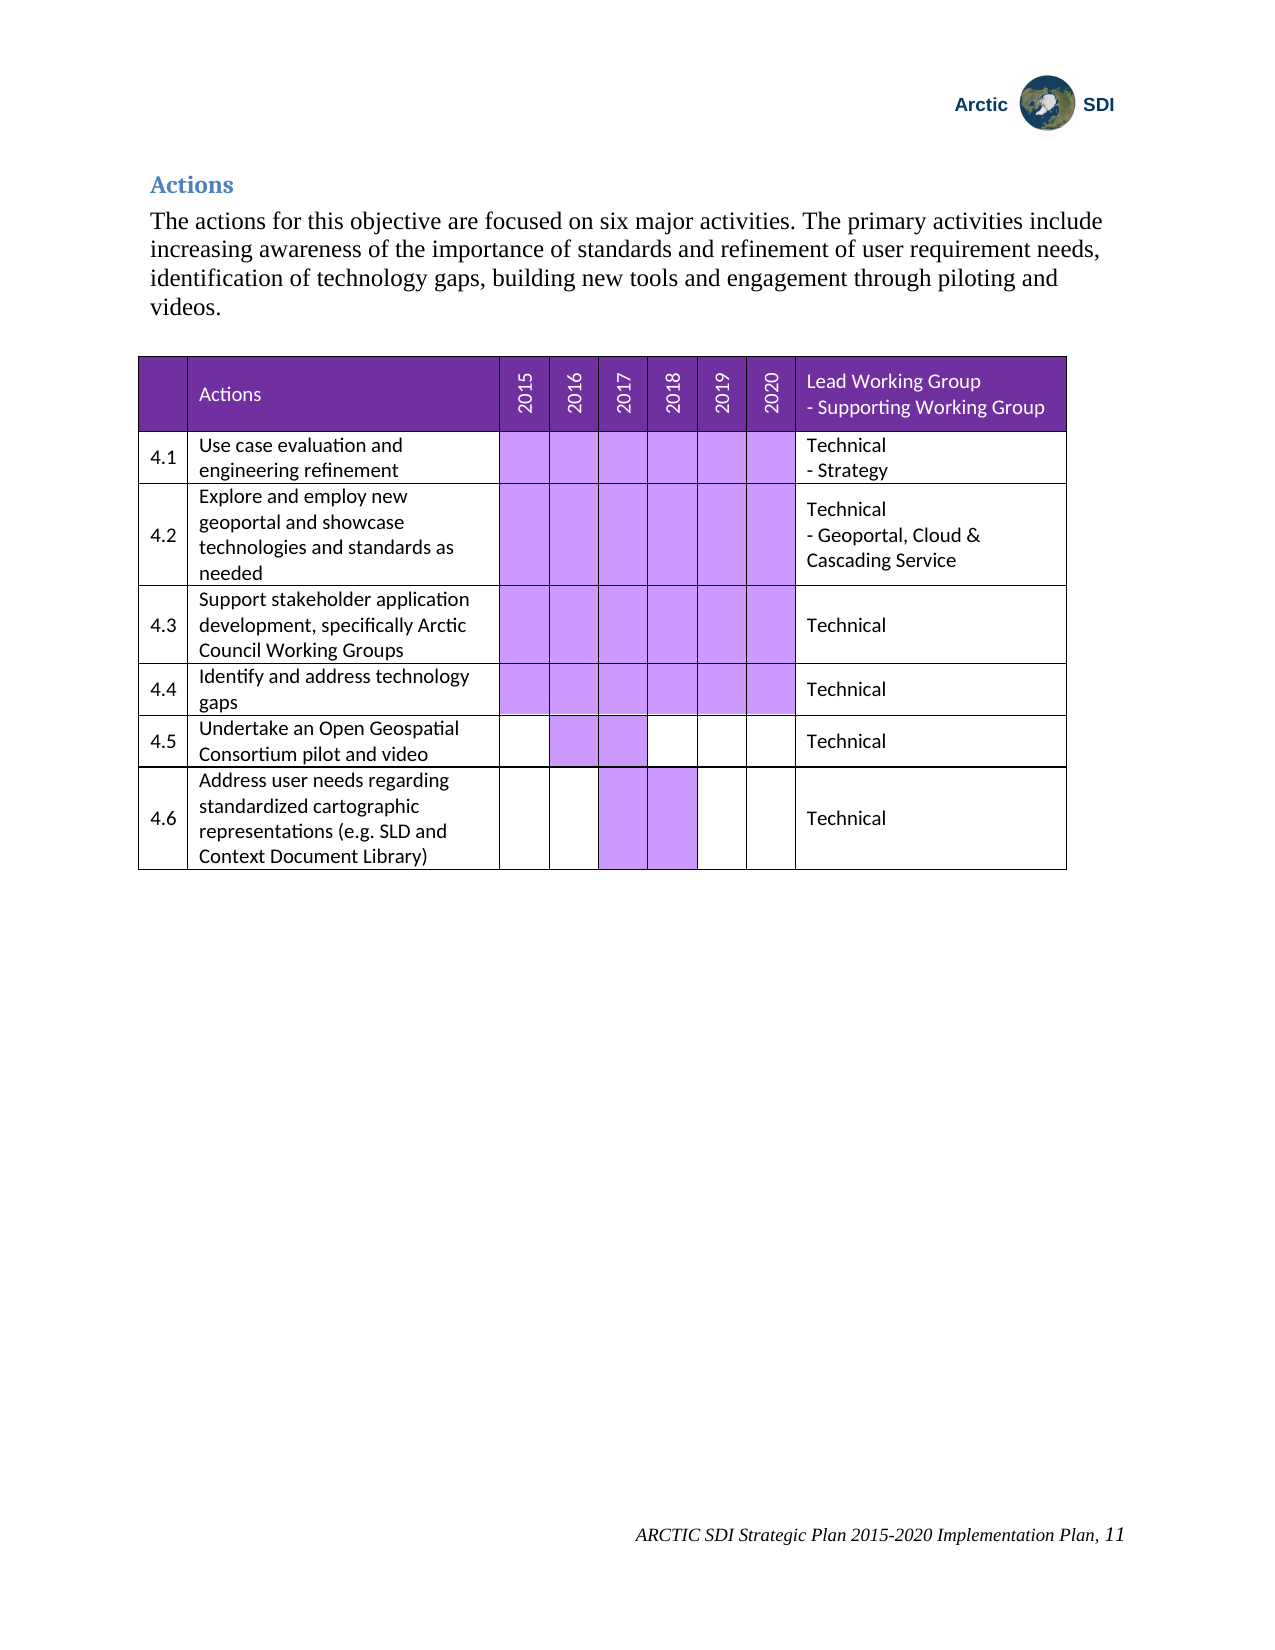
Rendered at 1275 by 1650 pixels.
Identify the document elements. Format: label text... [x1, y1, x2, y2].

table_cell [500, 768, 549, 869]
table_cell [747, 432, 795, 483]
table_header [139, 357, 187, 431]
table_cell 4.5 [139, 716, 187, 766]
table_cell [500, 586, 549, 663]
table_cell [550, 484, 598, 585]
table_cell [500, 716, 549, 766]
table_cell [747, 768, 795, 869]
table_cell 4.1 [139, 432, 187, 483]
table_cell Explore and employ new geoportal and showcase technologies and standards as needed [188, 484, 499, 585]
table_cell [648, 484, 697, 585]
table_header 2015 [500, 357, 549, 431]
table_header Lead Working Group - Supporting Working Group [796, 357, 1066, 431]
table_header Actions [188, 357, 499, 431]
table_cell [599, 484, 647, 585]
table_cell [550, 768, 598, 869]
table_header 2018 [648, 357, 697, 431]
table_header 2016 [550, 357, 598, 431]
table_cell 4.6 [139, 768, 187, 869]
table_cell [599, 716, 647, 766]
table_cell 4.2 [139, 484, 187, 585]
table_cell [500, 484, 549, 585]
table_cell Technical - Geoportal, Cloud & Cascading Service [796, 484, 1066, 585]
text The actions for this objective are focused on six major activities. The primary activities include increasing awareness of the importance of standards and refinement of user requirement needs, identification of technology gaps, building new tools and engagement through piloting and videos. [150, 206, 1125, 321]
table_cell Undertake an Open Geospatial Consortium pilot and video [188, 716, 499, 766]
table_cell [648, 432, 697, 483]
table_cell Technical [796, 586, 1066, 663]
table_header 2019 [698, 357, 746, 431]
table_cell [747, 716, 795, 766]
table_cell Technical - Strategy [796, 432, 1066, 483]
table_cell [698, 586, 746, 663]
table_header 2020 [747, 357, 795, 431]
table_cell [500, 432, 549, 483]
table_cell [698, 484, 746, 585]
table_cell Address user needs regarding standardized cartographic representations (e.g. SLD and Context Document Library) [188, 768, 499, 869]
table_cell [698, 664, 746, 714]
table_cell 4.3 [139, 586, 187, 663]
table_cell [550, 664, 598, 714]
table_cell [698, 716, 746, 766]
table_cell [599, 768, 647, 869]
table_cell Technical [796, 768, 1066, 869]
table_cell Technical [796, 664, 1066, 714]
table_cell [648, 664, 697, 714]
table_cell [747, 484, 795, 585]
table_cell Support stakeholder application development, specifically Arctic Council Working Groups [188, 586, 499, 663]
table_cell Use case evaluation and engineering refinement [188, 432, 499, 483]
table_cell [599, 664, 647, 714]
table_cell Identify and address technology gaps [188, 664, 499, 714]
table_cell [747, 664, 795, 714]
table_cell [747, 586, 795, 663]
table_header 2017 [599, 357, 647, 431]
table_cell [550, 586, 598, 663]
table_cell [599, 586, 647, 663]
table_cell 4.4 [139, 664, 187, 714]
table_cell [648, 716, 697, 766]
subtitle Actions [150, 171, 1125, 199]
table_cell [648, 768, 697, 869]
table_cell [550, 716, 598, 766]
table_cell [698, 768, 746, 869]
table_cell [599, 432, 647, 483]
table_cell [648, 586, 697, 663]
table_cell [550, 432, 598, 483]
table_cell Technical [796, 716, 1066, 766]
table_cell [500, 664, 549, 714]
table_cell [698, 432, 746, 483]
